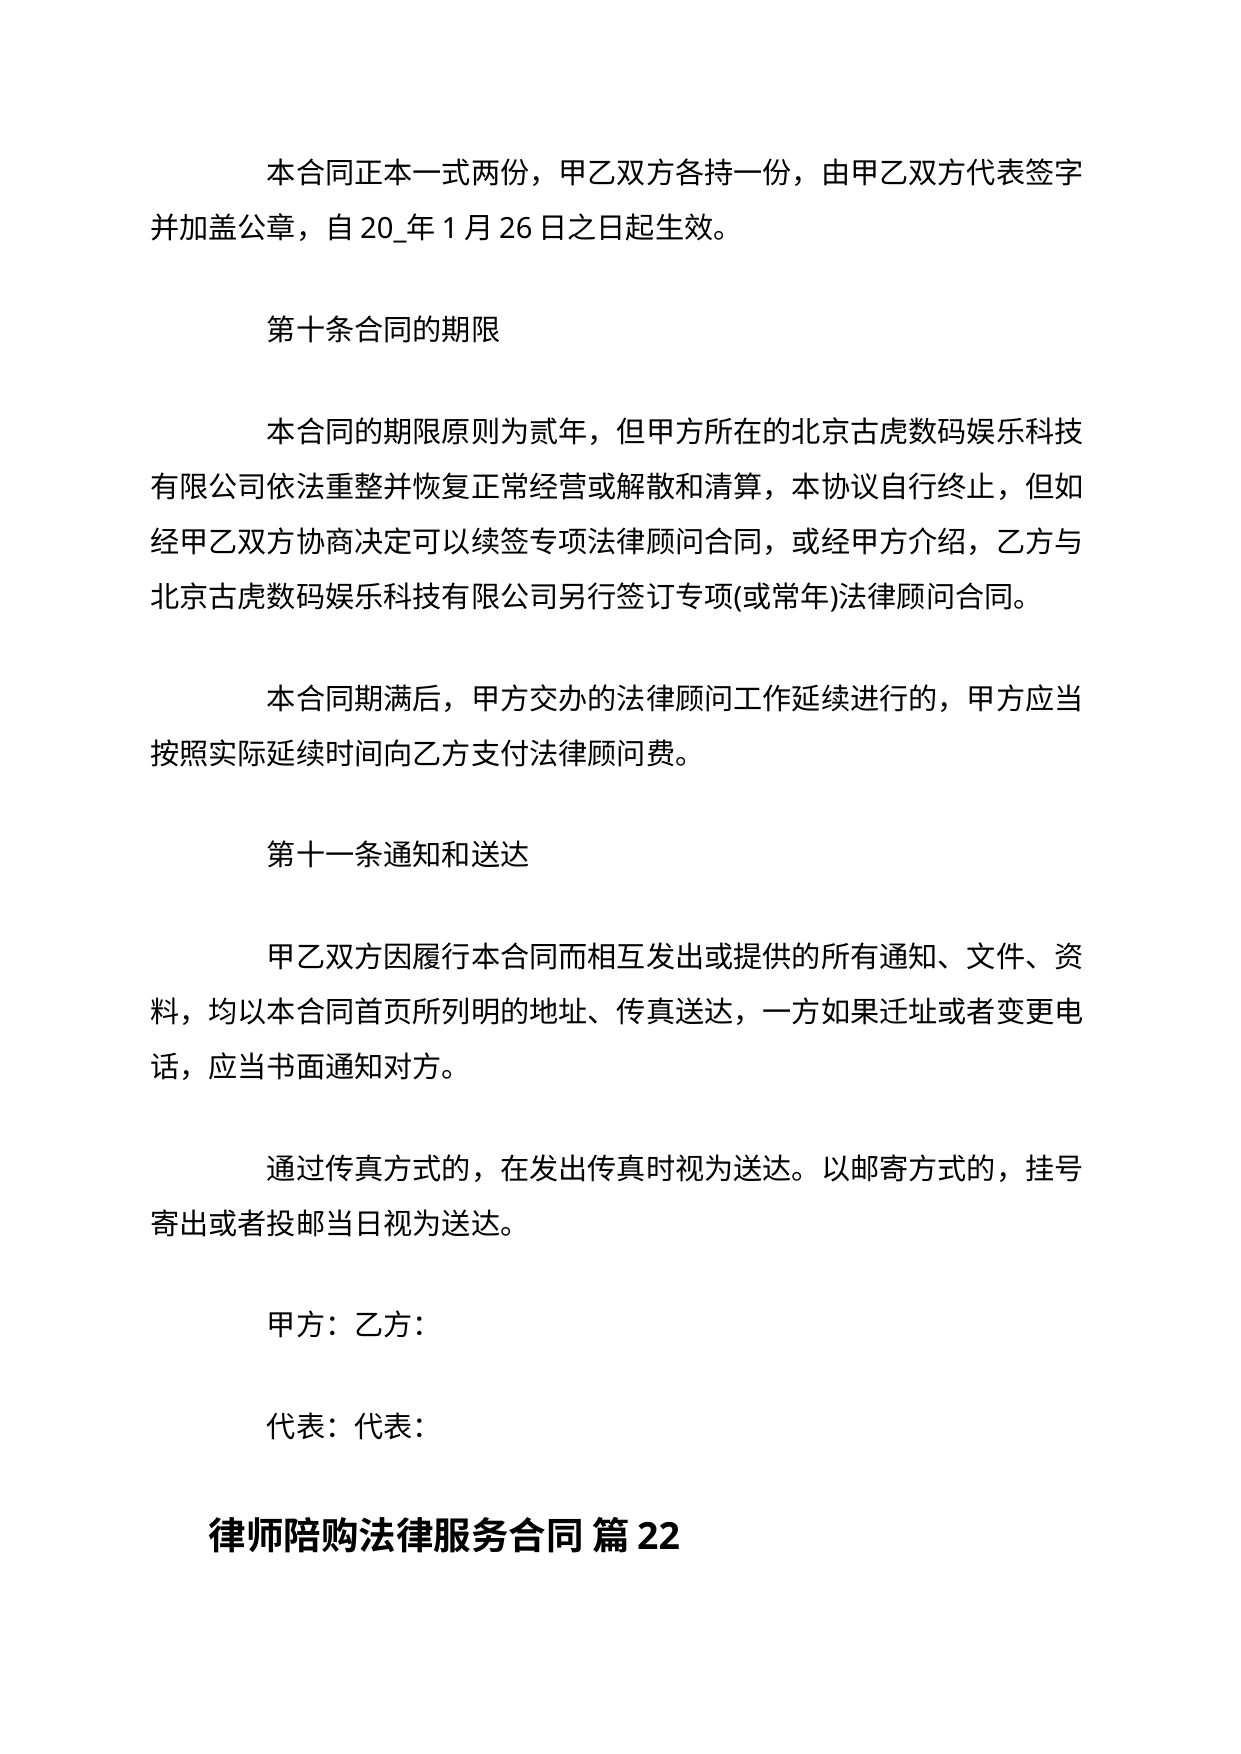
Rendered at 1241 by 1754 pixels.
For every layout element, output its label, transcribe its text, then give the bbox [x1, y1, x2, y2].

text 甲乙双方因履行本合同而相互发出或提供的所有通知、文件、资料，均以本合同首页所列明的地址、传真送达，一方如果迁址或者变更电话，应当书面通知对方。 [150, 934, 1090, 1086]
text 律师陪购法律服务合同 篇22 [150, 1506, 1090, 1560]
text 代表：代表： [150, 1404, 1090, 1446]
text 本合同的期限原则为贰年，但甲方所在的北京古虎数码娱乐科技有限公司依法重整并恢复正常经营或解散和清算，本协议自行终止，但如经甲乙双方协商决定可以续签专项法律顾问合同，或经甲方介绍，乙方与北京古虎数码娱乐科技有限公司另行签订专项(或常年)法律顾问合同。 [150, 409, 1090, 616]
text 甲方：乙方： [150, 1302, 1090, 1344]
text 本合同正本一式两份，甲乙双方各持一份，由甲乙双方代表签字并加盖公章，自20_年1月26日之日起生效。 [150, 150, 1090, 247]
text 本合同期满后，甲方交办的法律顾问工作延续进行的，甲方应当按照实际延续时间向乙方支付法律顾问费。 [150, 675, 1090, 772]
text 第十一条通知和送达 [150, 832, 1090, 874]
text 第十条合同的期限 [150, 307, 1090, 349]
text 通过传真方式的，在发出传真时视为送达。以邮寄方式的，挂号寄出或者投邮当日视为送达。 [150, 1145, 1090, 1242]
